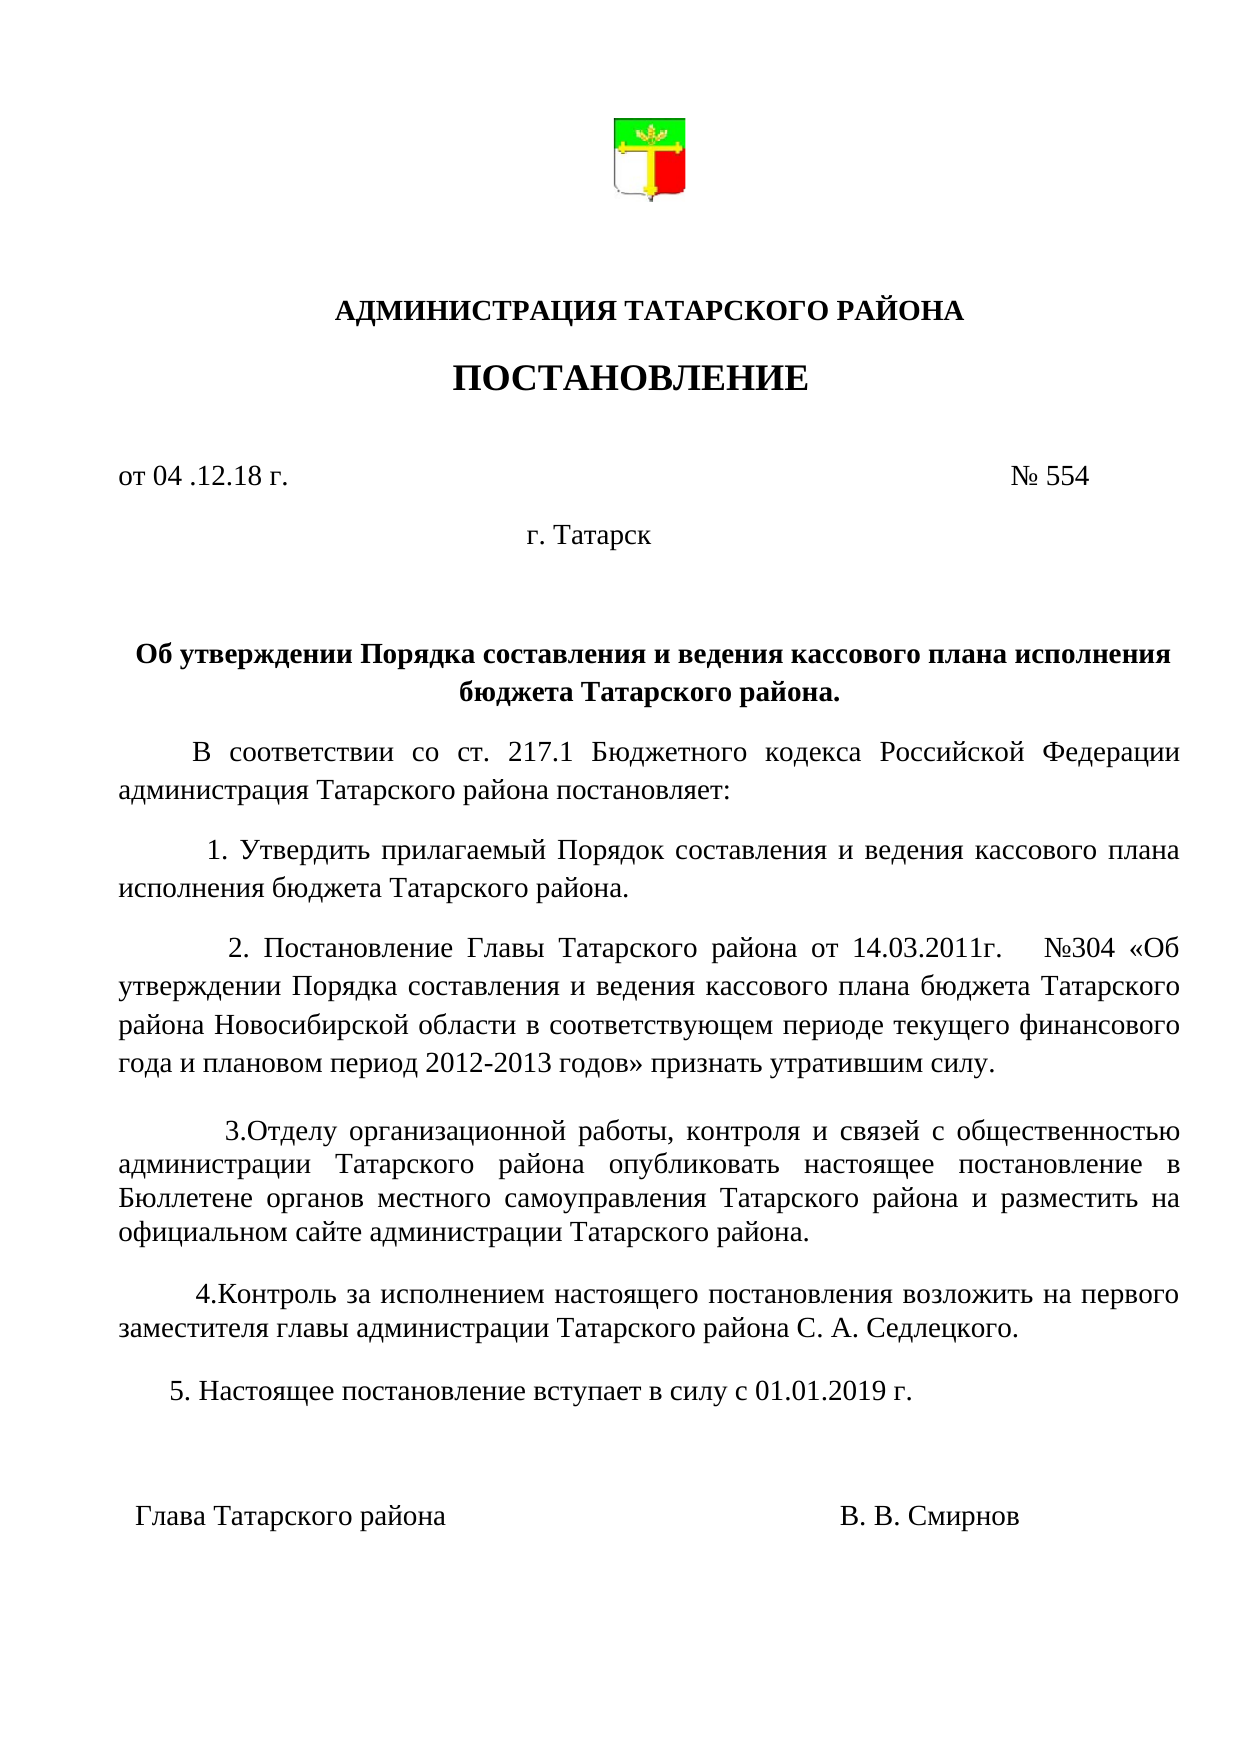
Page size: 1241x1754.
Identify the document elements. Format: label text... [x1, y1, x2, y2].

text В соответствии со ст. 217.1 Бюджетного кодекса Российской Федерации администрация Татарского района постановляет: [118, 734, 1181, 806]
text ПОСТАНОВЛЕНИЕ [81, 355, 1181, 398]
text 3.Отделу организационной работы, контроля и связей с общественностью администрации Татарского района опубликовать настоящее постановление в Бюллетене органов местного самоуправления Татарского района и разместить на официальном сайте администрации Татарского района. [118, 1113, 1181, 1247]
text АДМИНИСТРАЦИЯ ТАТАРСКОГО РАЙОНА [118, 293, 1181, 326]
text 2. Постановление Главы Татарского района от 14.03.2011г. №304 «Об утверждении Порядка составления и ведения кассового плана бюджета Татарского района Новосибирской области в соответствующем периоде текущего финансового года и плановом период 2012-2013 годов» признать утратившим силу. [118, 930, 1181, 1079]
text Глава Татарского района В. В. Смирнов [118, 1498, 1181, 1532]
text 1. Утвердить прилагаемый Порядок составления и ведения кассового плана исполнения бюджета Татарского района. [118, 832, 1181, 904]
text 4.Контроль за исполнением настоящего постановления возложить на первого заместителя главы администрации Татарского района С. А. Седлецкого. [118, 1276, 1181, 1343]
picture [613, 118, 686, 202]
text Об утверждении Порядка составления и ведения кассового плана исполнения бюджета Татарского района. [118, 636, 1181, 708]
text от 04 .12.18 г. № 554 [118, 458, 1181, 491]
text г. Татарск [118, 517, 1181, 551]
text 5. Настоящее постановление вступает в силу с 01.01.2019 г. [118, 1373, 1181, 1406]
